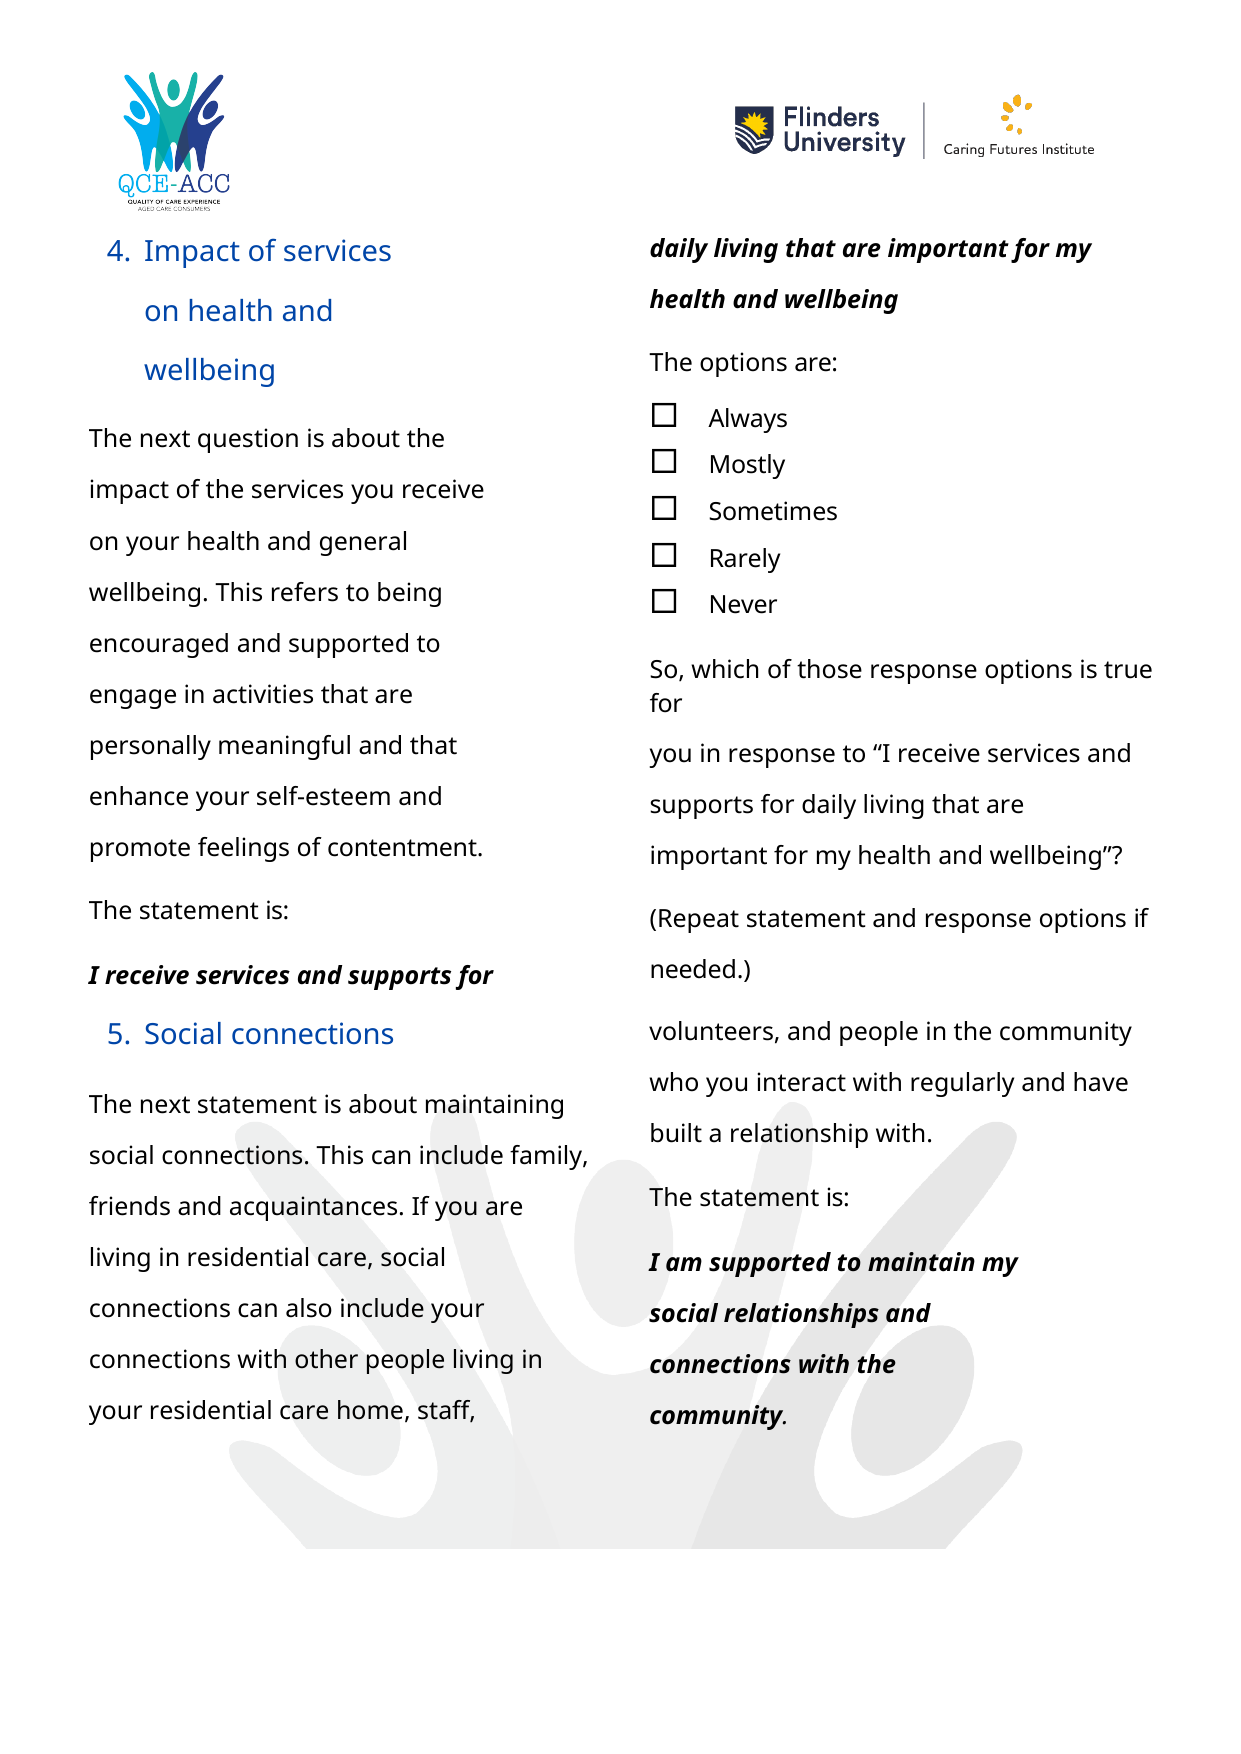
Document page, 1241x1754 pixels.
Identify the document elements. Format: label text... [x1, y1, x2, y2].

list Rarely [649, 540, 1169, 574]
text I receive services and supports for daily living that are important for my health and wellbeing [89, 958, 539, 992]
list Social connections [107, 1013, 592, 1053]
list Impact of services on health and wellbeing [107, 230, 409, 389]
text you in response to “I receive services and supports for daily living that are important for my health and wellbeing”? [649, 735, 1147, 871]
text I receive services and supports for daily living that are important for my health and wellbeing [649, 230, 1146, 316]
list Always [649, 401, 1169, 435]
text The next question is about the impact of the services you receive on your health and general wellbeing. This refers to being encouraged and supported to engage in activities that are personally meaningful and that enhance your self-esteem and promote feelings of contentment. [89, 421, 520, 863]
picture [204, 1102, 1036, 1549]
text The statement is: [649, 1179, 1169, 1213]
text So, which of those response options is true for [649, 652, 1169, 720]
text The options are: [649, 345, 1169, 379]
text The next statement is about maintaining social connections. This can include family, friends and acquaintances. If you are living in residential care, social connections can also include your connections with other people living in your residential care home, staff, volunteers, and people in the community who you interact with regularly and have built a relationship with. [89, 1086, 592, 1427]
text (Repeat statement and response options if needed.) [649, 901, 1169, 986]
text The next statement is about maintaining social connections. This can include family, friends and acquaintances. If you are living in residential care, social connections can also include your connections with other people living in your residential care home, staff, volunteers, and people in the community who you interact with regularly and have built a relationship with. [649, 1013, 1169, 1150]
picture [83, 72, 265, 214]
list Sometimes [649, 494, 1169, 528]
text I am supported to maintain my social relationships and connections with the community. [649, 1244, 1042, 1431]
picture [728, 80, 1170, 180]
list Never [649, 587, 1169, 621]
text The statement is: [89, 893, 562, 927]
list Mostly [649, 447, 1169, 481]
